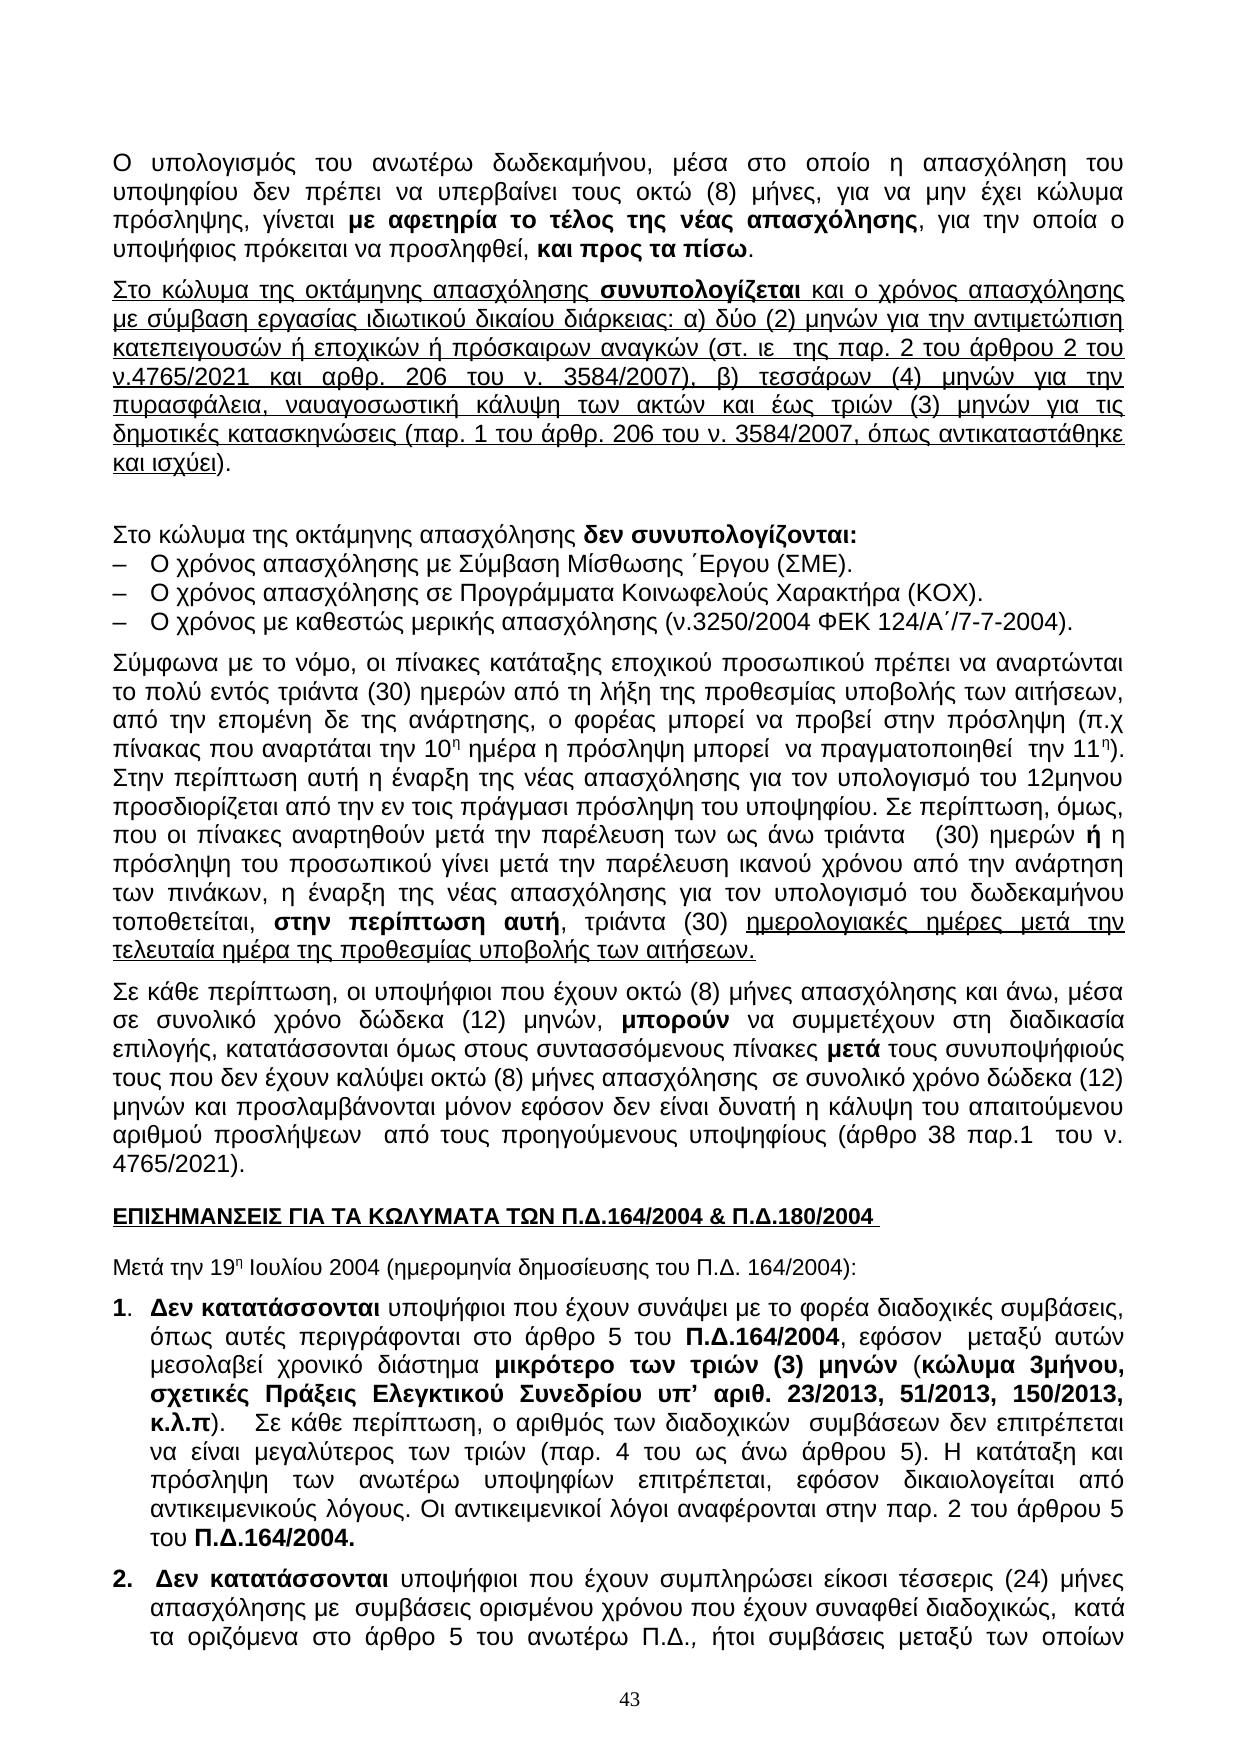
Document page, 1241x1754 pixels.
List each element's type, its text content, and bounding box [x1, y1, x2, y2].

text Ο υπολογισμός του ανωτέρω δωδεκαμήνου, μέσα στο οποίο η απασχόληση του υποψηφίου δεν πρέπει να υπερβαίνει τους οκτώ (8) μήνες, για να μην έχει κώλυμα πρόσληψης, γίνεται με αφετηρία το τέλος της νέας απασχόλησης, για την οποία ο υποψήφιος πρόκειται να προσληφθεί, και προς τα πίσω. [112, 148, 1125, 263]
text Στο κώλυμα της οκτάμηνης απασχόλησης συνυπολογίζεται και ο χρόνος απασχόλησης με σύμβαση εργασίας ιδιωτικού δικαίου διάρκειας: α) δύο (2) μηνών για την αντιμετώπιση κατεπειγουσών ή εποχικών ή πρόσκαιρων αναγκών (στ. ιε της παρ. 2 του άρθρου 2 του ν.4765/2021 και αρθρ. 206 του ν. 3584/2007), β) τεσσάρων (4) μηνών για την πυρασφάλεια, ναυαγοσωστική κάλυψη των ακτών και έως τριών (3) μηνών για τις δημοτικές κατασκηνώσεις (παρ. 1 του άρθρ. 206 του ν. 3584/2007, όπως αντικαταστάθηκε και ισχύει). [112, 301, 1125, 358]
text Σε κάθε περίπτωση, οι υποψήφιοι που έχουν οκτώ (8) μήνες απασχόλησης και άνω, μέσα σε συνολικό χρόνο δώδεκα (12) μηνών, μπορούν να συμμετέχουν στη διαδικασία επιλογής, κατατάσσονται όμως στους συντασσόμενους πίνακες μετά τους συνυποψήφιούς τους που δεν έχουν καλύψει οκτώ (8) μήνες απασχόλησης σε συνολικό χρόνο δώδεκα (12) μηνών και προσλαμβάνονται μόνον εφόσον δεν είναι δυνατή η κάλυψη του απαιτούμενου αριθμού προσλήψεων από τους προηγούμενους υποψηφίους (άρθρο 38 παρ.1 του ν. 4765/2021). [112, 977, 1125, 1178]
text – Ο χρόνος με καθεστώς μερικής απασχόλησης (ν.3250/2004 ΦΕΚ 124/Α΄/7-7-2004). [112, 606, 1178, 635]
text – Ο χρόνος απασχόλησης σε Προγράμματα Κοινωφελούς Χαρακτήρα (ΚΟΧ). [112, 578, 1178, 606]
text Στο κώλυμα της οκτάμηνης απασχόλησης συνυπολογίζεται και ο χρόνος απασχόλησης με σύμβαση εργασίας ιδιωτικού δικαίου διάρκειας: α) δύο (2) μηνών για την αντιμετώπιση κατεπειγουσών ή εποχικών ή πρόσκαιρων αναγκών (στ. ιε της παρ. 2 του άρθρου 2 του ν.4765/2021 και αρθρ. 206 του ν. 3584/2007), β) τεσσάρων (4) μηνών για την πυρασφάλεια, ναυαγοσωστική κάλυψη των ακτών και έως τριών (3) μηνών για τις δημοτικές κατασκηνώσεις (παρ. 1 του άρθρ. 206 του ν. 3584/2007, όπως αντικαταστάθηκε και ισχύει). [112, 445, 1125, 476]
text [112, 1564, 1125, 1651]
text Στο κώλυμα της οκτάμηνης απασχόλησης δεν συνυπολογίζονται: [75, 520, 1178, 549]
text 1. Δεν κατατάσσονται υποψήφιοι που έχουν συνάψει με το φορέα διαδοχικές συμβάσεις, όπως αυτές περιγράφονται στο άρθρο 5 του Π.Δ.164/2004, εφόσον μεταξύ αυτών μεσολαβεί χρονικό διάστημα μικρότερο των τριών (3) μηνών (κώλυμα 3μήνου, σχετικές Πράξεις Ελεγκτικού Συνεδρίου υπ’ αριθ. 23/2013, 51/2013, 150/2013, κ.λ.π). Σε κάθε περίπτωση, ο αριθμός των διαδοχικών συμβάσεων δεν επιτρέπεται να είναι μεγαλύτερος των τριών (παρ. 4 του ως άνω άρθρου 5). Η κατάταξη και πρόσληψη των ανωτέρω υποψηφίων επιτρέπεται, εφόσον δικαιολογείται από αντικειμενικούς λόγους. Οι αντικειμενικοί λόγοι αναφέρονται στην παρ. 2 του άρθρου 5 του Π.Δ.164/2004. [112, 1293, 1125, 1552]
text Στο κώλυμα της οκτάμηνης απασχόλησης συνυπολογίζεται και ο χρόνος απασχόλησης με σύμβαση εργασίας ιδιωτικού δικαίου διάρκειας: α) δύο (2) μηνών για την αντιμετώπιση κατεπειγουσών ή εποχικών ή πρόσκαιρων αναγκών (στ. ιε της παρ. 2 του άρθρου 2 του ν.4765/2021 και αρθρ. 206 του ν. 3584/2007), β) τεσσάρων (4) μηνών για την πυρασφάλεια, ναυαγοσωστική κάλυψη των ακτών και έως τριών (3) μηνών για τις δημοτικές κατασκηνώσεις (παρ. 1 του άρθρ. 206 του ν. 3584/2007, όπως αντικαταστάθηκε και ισχύει). [112, 359, 1125, 415]
text Μετά την 19η Ιουλίου 2004 (ημερομηνία δημοσίευσης του Π.Δ. 164/2004): [112, 1254, 1125, 1281]
text ΕΠΙΣΗΜΑΝΣΕΙΣ ΓΙΑ ΤΑ ΚΩΛΥΜΑΤΑ ΤΩΝ Π.Δ.164/2004 & Π.Δ.180/2004 [112, 1203, 1125, 1229]
text – Ο χρόνος απασχόλησης με Σύμβαση Μίσθωσης ΄Εργου (ΣΜΕ). [112, 549, 1178, 578]
text Σύμφωνα με το νόμο, οι πίνακες κατάταξης εποχικού προσωπικού πρέπει να αναρτώνται το πολύ εντός τριάντα (30) ημερών από τη λήξη της προθεσμίας υποβολής των αιτήσεων, από την επομένη δε της ανάρτησης, ο φορέας μπορεί να προβεί στην πρόσληψη (π.χ πίνακας που αναρτάται την 10η ημέρα η πρόσληψη μπορεί να πραγματοποιηθεί την 11η). Στην περίπτωση αυτή η έναρξη της νέας απασχόλησης για τον υπολογισμό του 12μηνου προσδιορίζεται από την εν τοις πράγμασι πρόσληψη του υποψηφίου. Σε περίπτωση, όμως, που οι πίνακες αναρτηθούν μετά την παρέλευση των ως άνω τριάντα (30) ημερών ή η πρόσληψη του προσωπικού γίνει μετά την παρέλευση ικανού χρόνου από την ανάρτηση των πινάκων, η έναρξη της νέας απασχόλησης για τον υπολογισμό του δωδεκαμήνου τοποθετείται, στην περίπτωση αυτή, τριάντα (30) ημερολογιακές ημέρες μετά την τελευταία ημέρα της προθεσμίας υποβολής των αιτήσεων. [112, 648, 1125, 964]
